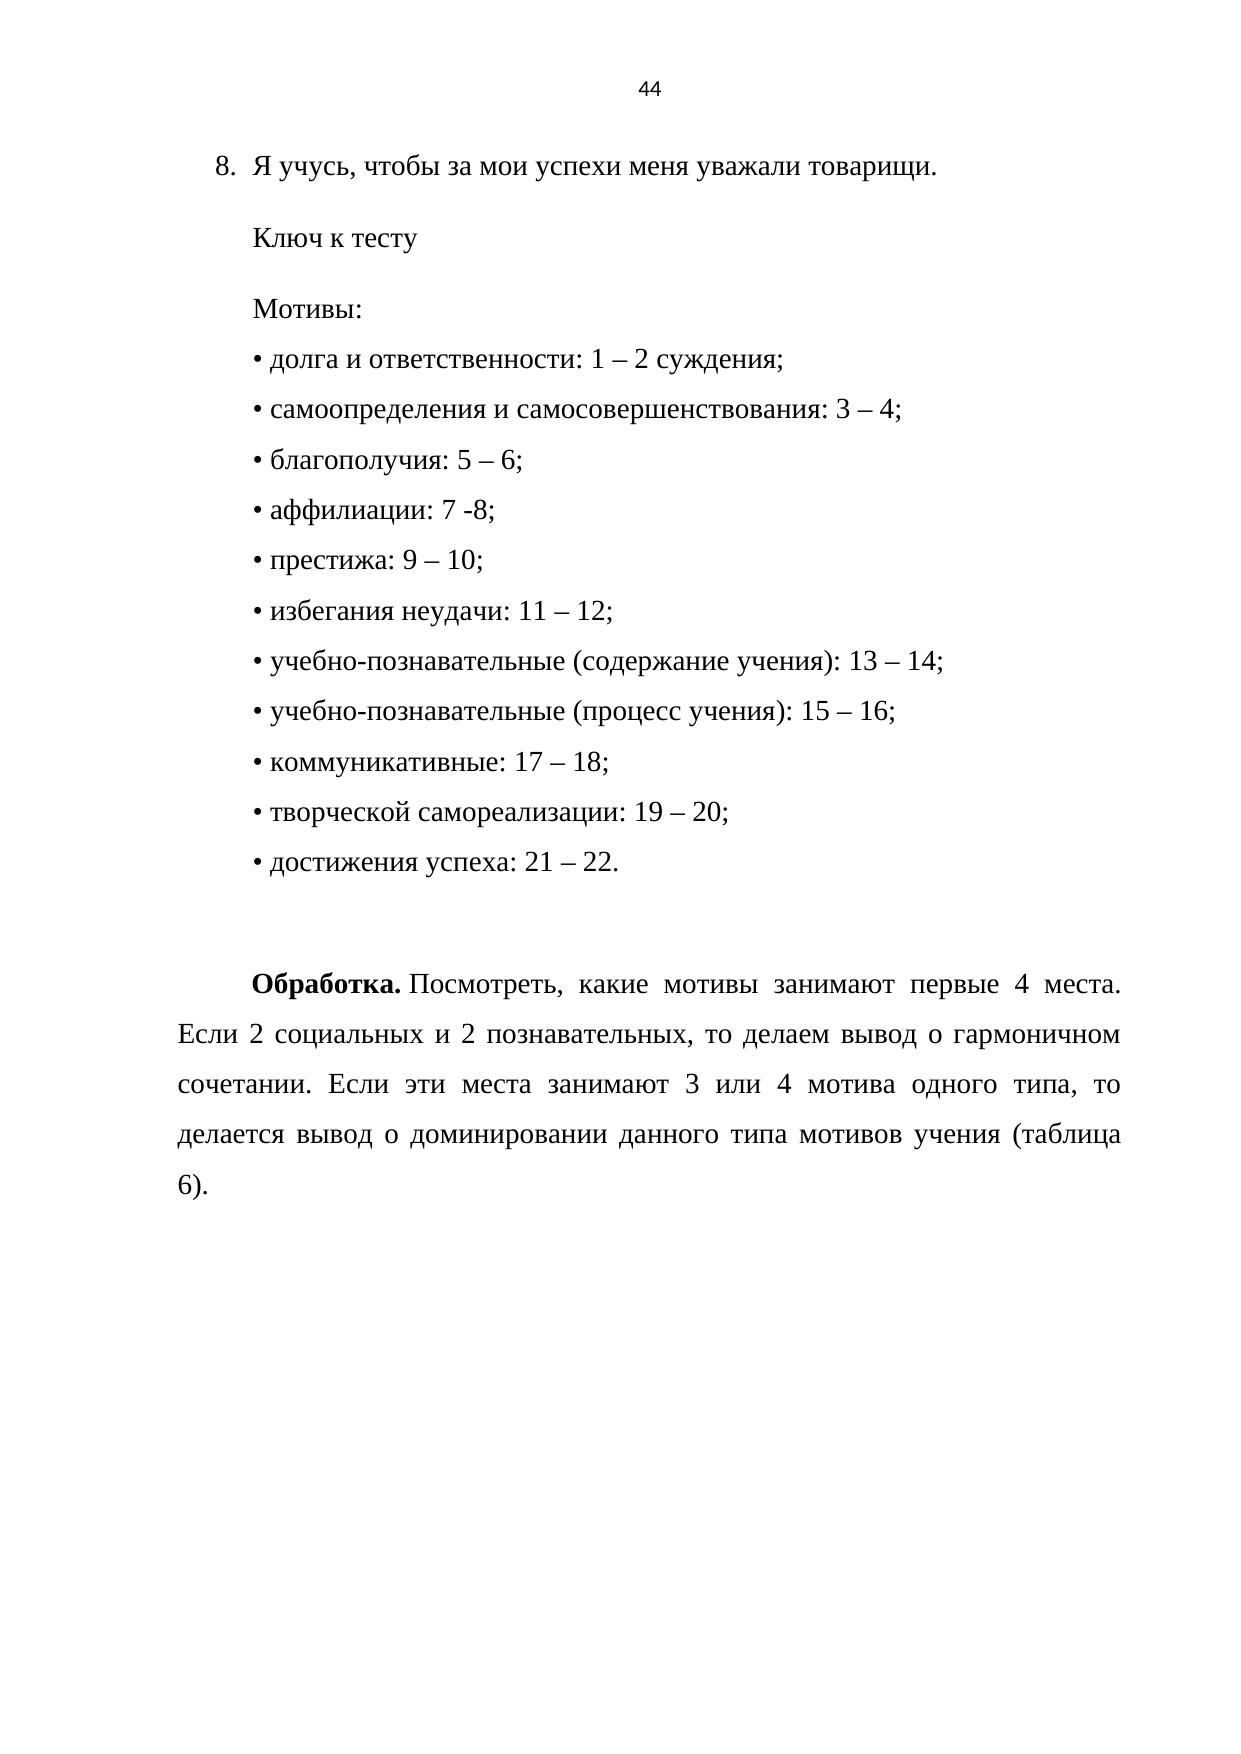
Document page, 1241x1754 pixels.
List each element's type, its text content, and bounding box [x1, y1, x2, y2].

list Я учусь, чтобы за мои успехи меня уважали товарищи. [215, 148, 1122, 182]
text • благополучия: 5 – 6; [252, 442, 1122, 475]
text • престижа: 9 – 10; [252, 542, 1122, 576]
text • учебно-познавательные (содержание учения): 13 – 14; [252, 643, 1122, 677]
text • самоопределения и самосовершенствования: 3 – 4; [252, 391, 1122, 425]
text Ключ к тесту [252, 220, 1122, 253]
text Мотивы: [252, 291, 1122, 324]
text • аффилиации: 7 -8; [252, 492, 1122, 526]
text Обработка. Посмотреть, какие мотивы занимают первые 4 места. Если 2 социальных и 2 познавательных, то делаем вывод о гармоничном сочетании. Если эти места занимают 3 или 4 мотива одного типа, то делается вывод о доминировании данного типа мотивов учения (таблица 6). [177, 966, 1122, 1201]
text • избегания неудачи: 11 – 12; [252, 593, 1122, 626]
text • достижения успеха: 21 – 22. [252, 844, 1122, 878]
text • коммуникативные: 17 – 18; [252, 744, 1122, 777]
text • учебно-познавательные (процесс учения): 15 – 16; [252, 693, 1122, 727]
text • творческой самореализации: 19 – 20; [252, 794, 1122, 827]
text • долга и ответственности: 1 – 2 суждения; [252, 341, 1122, 375]
